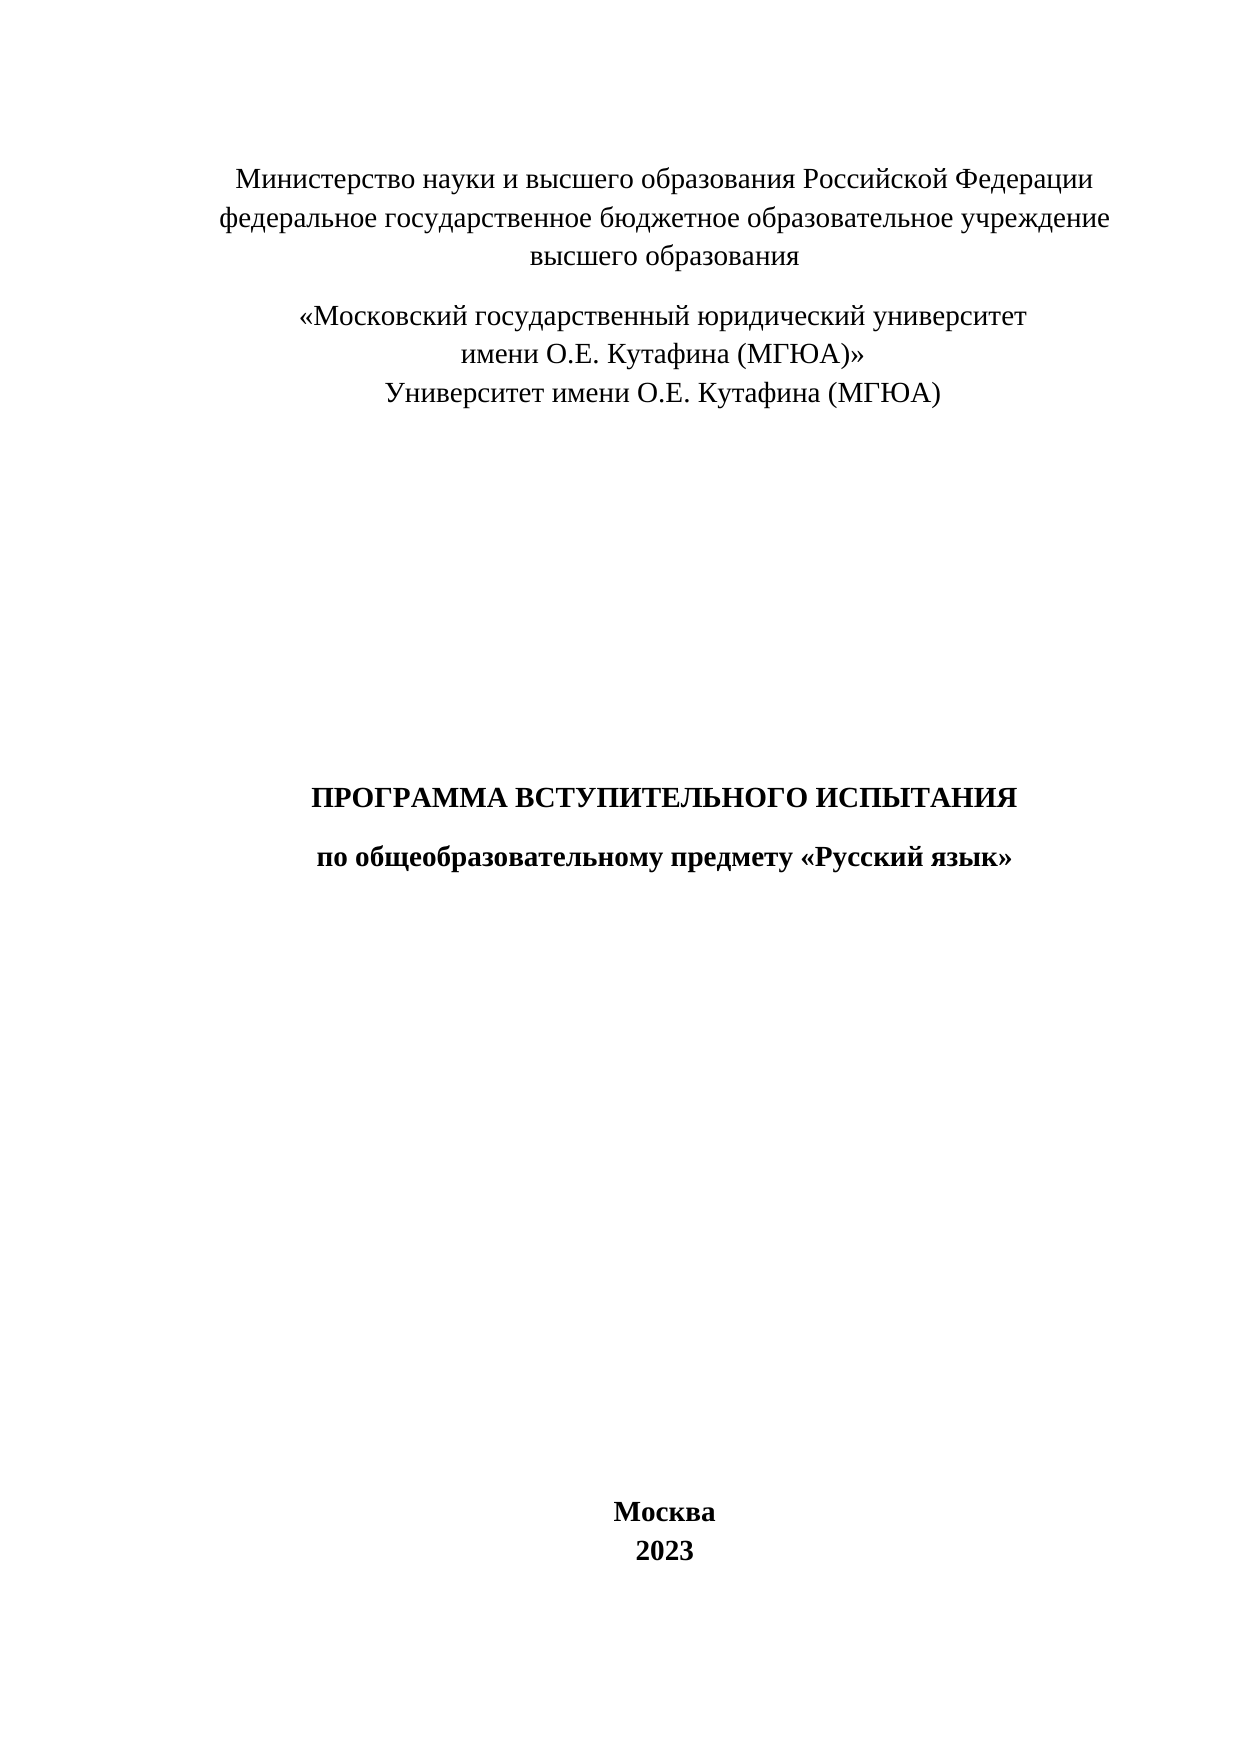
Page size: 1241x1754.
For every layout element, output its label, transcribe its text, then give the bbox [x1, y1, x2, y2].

text 2023 [177, 1533, 1152, 1567]
text высшего образования [177, 238, 1152, 272]
text Министерство науки и высшего образования Российской Федерации [177, 161, 1152, 195]
table_header «Московский государственный юридический университет имени О.Е. Кутафина (МГЮА)» Университет имени О.Е. Кутафина (МГЮА) [174, 298, 1152, 433]
text по общеобразовательному предмету «Русский язык» [177, 839, 1152, 873]
text ПРОГРАММА ВСТУПИТЕЛЬНОГО ИСПЫТАНИЯ [177, 780, 1152, 813]
text федеральное государственное бюджетное образовательное учреждение [177, 200, 1152, 233]
text Москва [177, 1494, 1152, 1528]
